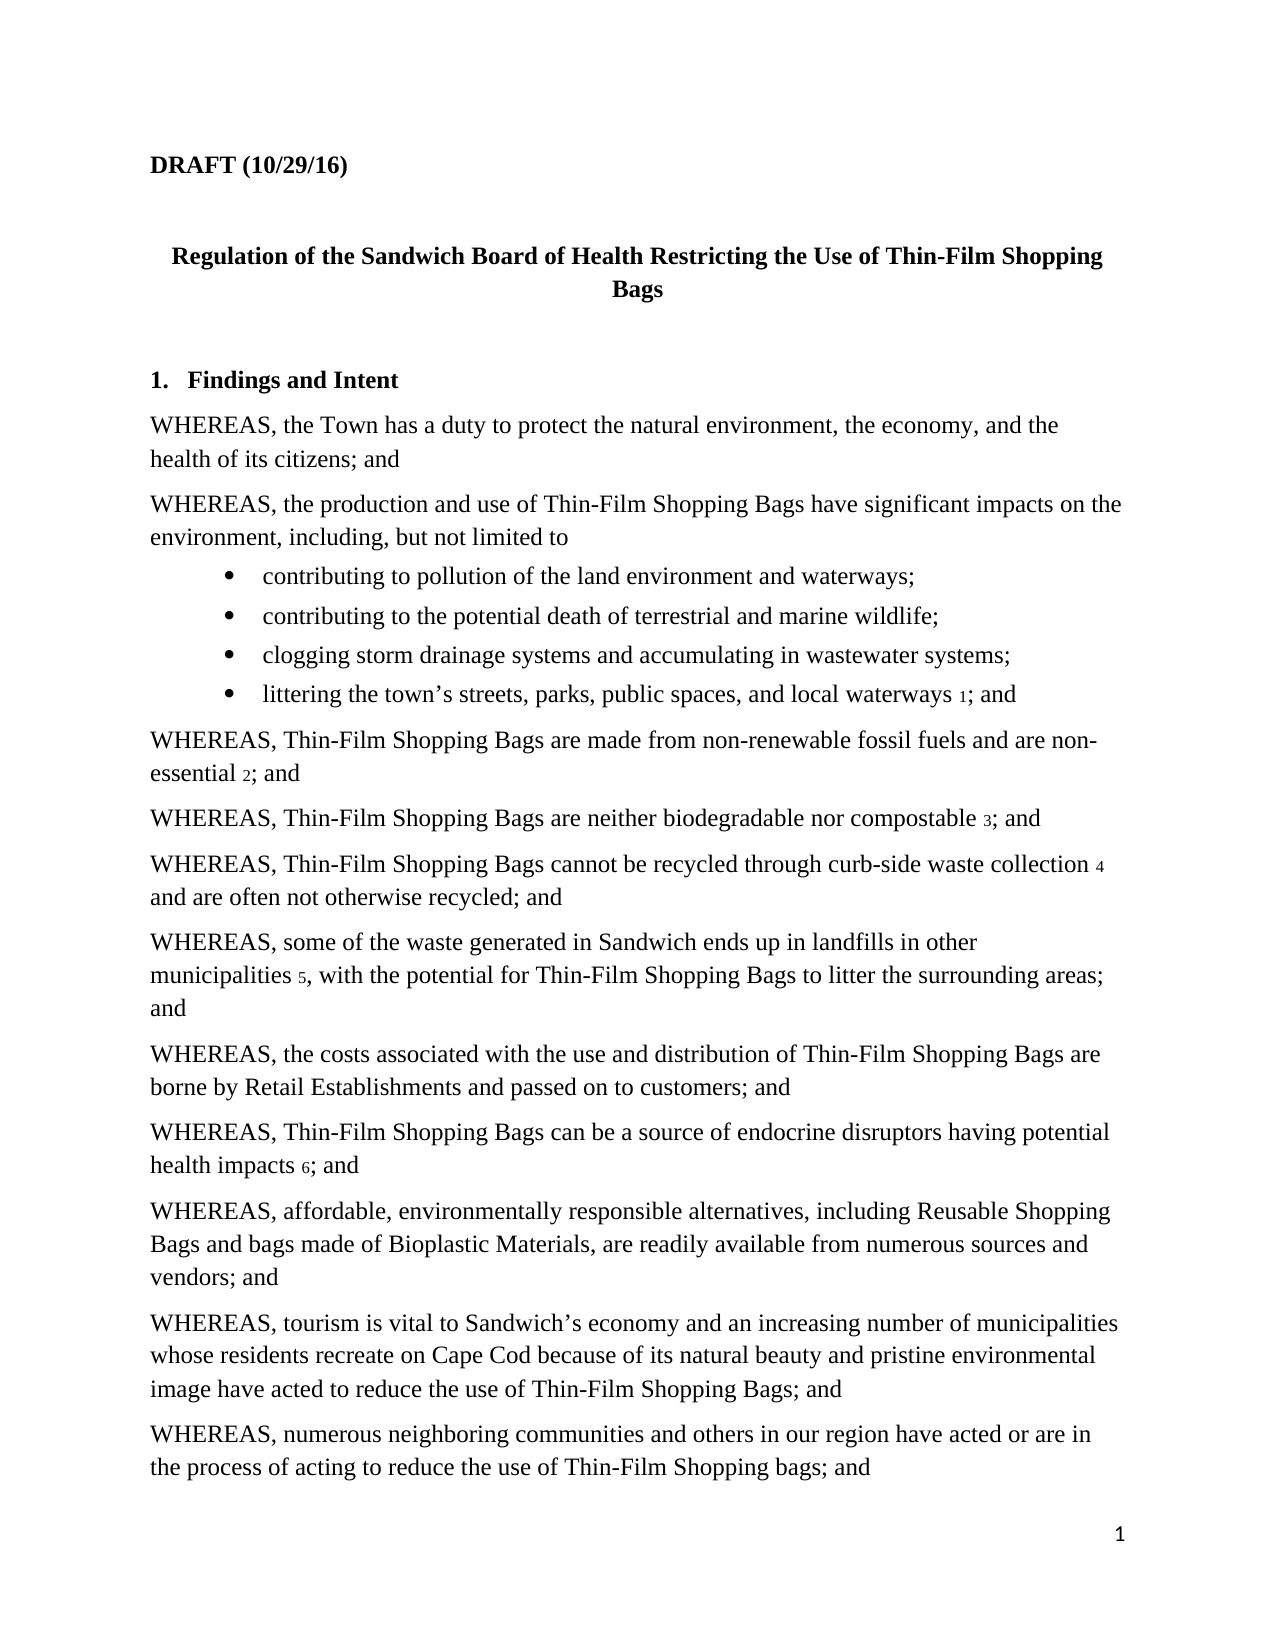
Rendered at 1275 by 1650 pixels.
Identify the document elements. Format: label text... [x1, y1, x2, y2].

text DRAFT (10/29/16) [150, 150, 1125, 179]
list contributing to the potential death of terrestrial and marine wildlife; [225, 601, 1125, 629]
list littering the town’s streets, parks, public spaces, and local waterways 1; and [225, 679, 1125, 708]
list contributing to pollution of the land environment and waterways; [225, 561, 1125, 590]
text Regulation of the Sandwich Board of Health Restricting the Use of Thin-Film Shopping Bags [150, 241, 1125, 303]
text WHEREAS, Thin-Film Shopping Bags can be a source of endocrine disruptors having potential health impacts 6; and [150, 1117, 1125, 1179]
list Findings and Intent [150, 365, 1125, 394]
text WHEREAS, Thin-Film Shopping Bags cannot be recycled through curb-side waste collection 4 and are often not otherwise recycled; and [150, 849, 1125, 911]
text WHEREAS, numerous neighboring communities and others in our region have acted or are in the process of acting to reduce the use of Thin-Film Shopping bags; and [150, 1419, 1125, 1481]
text WHEREAS, the Town has a duty to protect the natural environment, the economy, and the health of its citizens; and [150, 411, 1125, 472]
list clogging storm drainage systems and accumulating in wastewater systems; [225, 640, 1125, 669]
text WHEREAS, tourism is vital to Sandwich’s economy and an increasing number of municipalities whose residents recreate on Cape Cod because of its natural beauty and pristine environmental image have acted to reduce the use of Thin-Film Shopping Bags; and [150, 1308, 1125, 1402]
text WHEREAS, some of the waste generated in Sandwich ends up in landfills in other municipalities 5, with the potential for Thin-Film Shopping Bags to litter the surrounding areas; and [150, 927, 1125, 1022]
text WHEREAS, Thin-Film Shopping Bags are made from non-renewable fossil fuels and are non-essential 2; and [150, 725, 1125, 787]
text WHEREAS, Thin-Film Shopping Bags are neither biodegradable nor compostable 3; and [150, 803, 1125, 832]
text WHEREAS, affordable, environmentally responsible alternatives, including Reusable Shopping Bags and bags made of Bioplastic Materials, are readily available from numerous sources and vendors; and [150, 1196, 1125, 1291]
text WHEREAS, the production and use of Thin-Film Shopping Bags have significant impacts on the environment, including, but not limited to [150, 489, 1125, 551]
text WHEREAS, the costs associated with the use and distribution of Thin-Film Shopping Bags are borne by Retail Establishments and passed on to customers; and [150, 1039, 1125, 1101]
